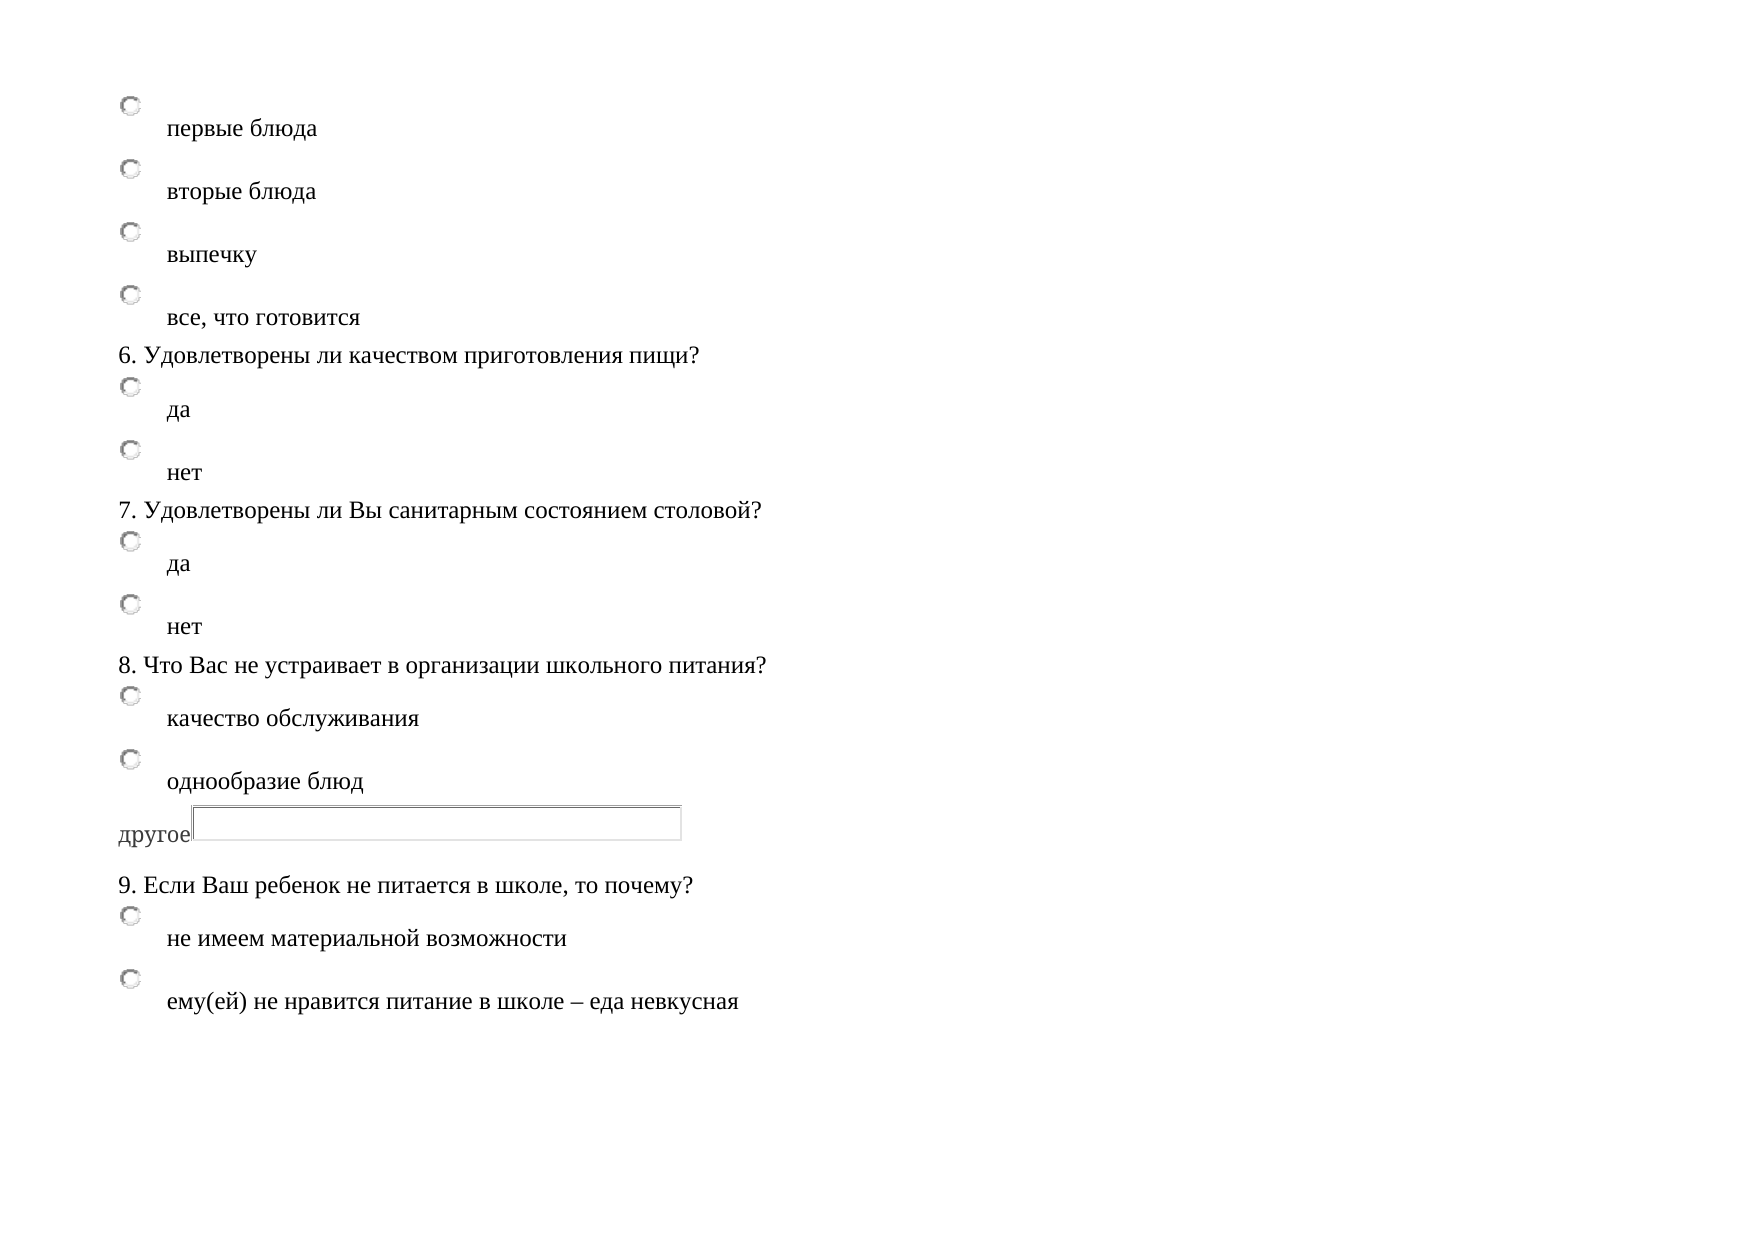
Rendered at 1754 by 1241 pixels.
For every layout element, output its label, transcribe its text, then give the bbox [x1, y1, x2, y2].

text 8. Что Вас не устраивает в организации школьного питания? [118, 650, 1636, 679]
text другое [118, 805, 1636, 849]
text качество обслуживания [118, 679, 1636, 732]
text 6. Удовлетворены ли качеством приготовления пищи? [118, 341, 1636, 369]
text да [118, 524, 1636, 577]
text 9. Если Ваш ребенок не питается в школе, то почему? [118, 870, 1636, 898]
text не имеем материальной возможности [118, 898, 1636, 952]
text нет [118, 587, 1636, 640]
text да [118, 369, 1636, 422]
text выпечку [118, 214, 1636, 268]
text вторые блюда [118, 152, 1636, 204]
text нет [118, 432, 1636, 485]
text однообразие блюд [118, 742, 1636, 795]
text ему(ей) не нравится питание в школе – еда невкусная [118, 962, 1636, 1014]
text 7. Удовлетворены ли Вы санитарным состоянием столовой? [118, 495, 1636, 524]
text первые блюда [118, 88, 1636, 142]
text все, что готовится [118, 278, 1636, 331]
